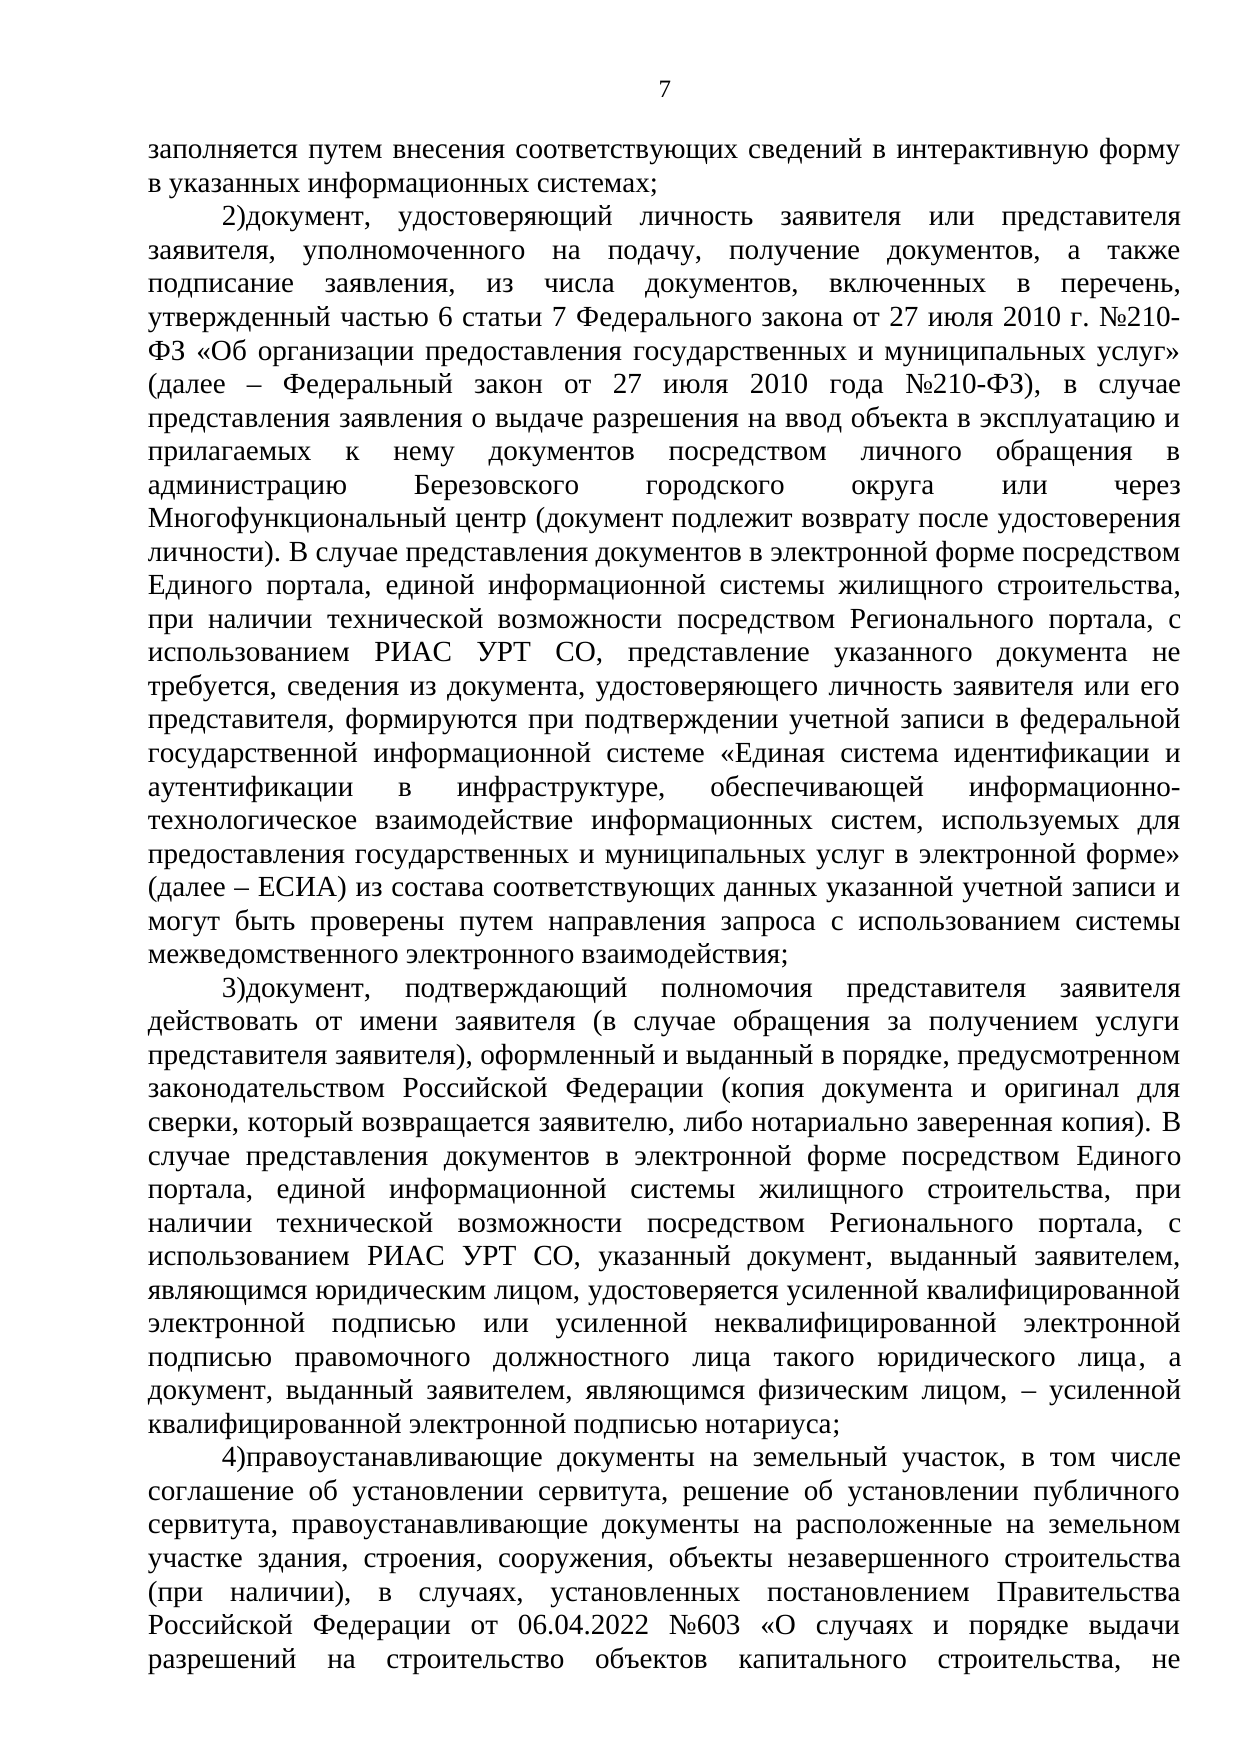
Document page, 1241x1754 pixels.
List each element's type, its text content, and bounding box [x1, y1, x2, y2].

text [148, 1439, 1181, 1674]
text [148, 131, 1181, 198]
text 3)документ, подтверждающий полномочия представителя заявителя действовать от имени заявителя (в случае обращения за получением услуги представителя заявителя), оформленный и выданный в порядке, предусмотренном законодательством Российской Федерации (копия документа и оригинал для сверки, который возвращается заявителю, либо нотариально заверенная копия). В случае представления документов в электронной форме посредством Единого портала, единой информационной системы жилищного строительства, при наличии технической возможности посредством Регионального портала, с использованием РИАС УРТ СО, указанный документ, выданный заявителем, являющимся юридическим лицом, удостоверяется усиленной квалифицированной электронной подписью или усиленной неквалифицированной электронной подписью правомочного должностного лица такого юридического лица, а документ, выданный заявителем, являющимся физическим лицом, – усиленной квалифицированной электронной подписью нотариуса; [148, 970, 1181, 1439]
text 2)документ, удостоверяющий личность заявителя или представителя заявителя, уполномоченного на подачу, получение документов, а также подписание заявления, из числа документов, включенных в перечень, утвержденный частью 6 статьи 7 Федерального закона от 27 июля 2010 г. №210-ФЗ «Об организации предоставления государственных и муниципальных услуг» (далее – Федеральный закон от 27 июля 2010 года №210-ФЗ), в случае представления заявления о выдаче разрешения на ввод объекта в эксплуатацию и прилагаемых к нему документов посредством личного обращения в администрацию Березовского городского округа или через Многофункциональный центр (документ подлежит возврату после удостоверения личности). В случае представления документов в электронной форме посредством Единого портала, единой информационной системы жилищного строительства, при наличии технической возможности посредством Регионального портала, с использованием РИАС УРТ СО, представление указанного документа не требуется, сведения из документа, удостоверяющего личность заявителя или его представителя, формируются при подтверждении учетной записи в федеральной государственной информационной системе «Единая система идентификации и аутентификации в инфраструктуре, обеспечивающей информационно-технологическое взаимодействие информационных систем, используемых для предоставления государственных и муниципальных услуг в электронной форме» (далее – ЕСИА) из состава соответствующих данных указанной учетной записи и могут быть проверены путем направления запроса с использованием системы межведомственного электронного взаимодействия; [148, 198, 1181, 970]
